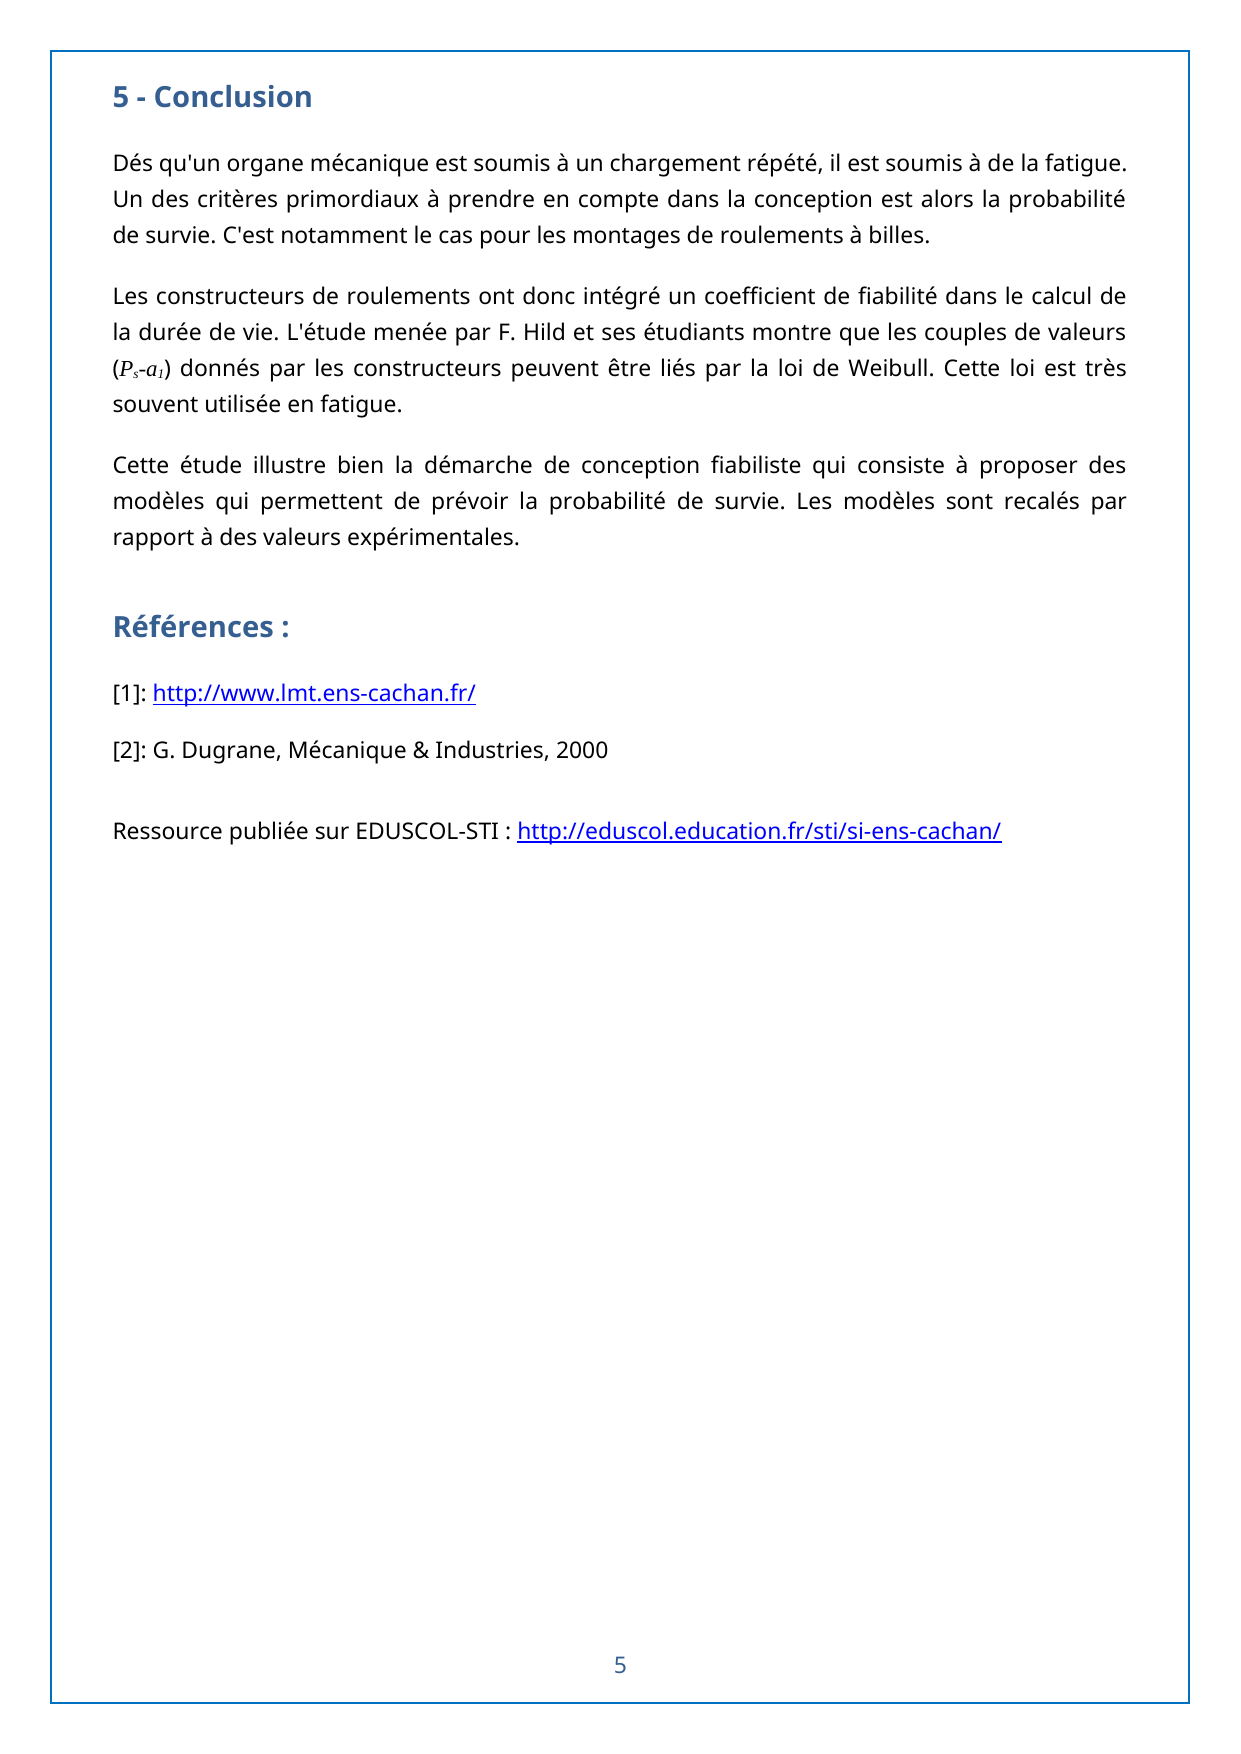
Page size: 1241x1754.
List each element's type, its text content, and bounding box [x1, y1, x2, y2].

text Dés qu'un organe mécanique est soumis à un chargement répété, il est soumis à de la fatigue. Un des critères primordiaux à prendre en compte dans la conception est alors la probabilité de survie. C'est notamment le cas pour les montages de roulements à billes. [112, 147, 1128, 251]
text Cette étude illustre bien la démarche de conception fiabiliste qui consiste à proposer des modèles qui permettent de prévoir la probabilité de survie. Les modèles sont recalés par rapport à des valeurs expérimentales. [112, 449, 1128, 552]
text Ressource publiée sur EDUSCOL-STI : http://eduscol.education.fr/sti/si-ens-cachan/ [112, 815, 1128, 846]
text [1]: http://www.lmt.ens-cachan.fr/ [112, 677, 1128, 709]
subtitle 5 - Conclusion [112, 77, 1128, 116]
subtitle Références : [112, 607, 1128, 646]
text Les constructeurs de roulements ont donc intégré un coefficient de fiabilité dans le calcul de la durée de vie. L'étude menée par F. Hild et ses étudiants montre que les couples de valeurs (Ps-a1) donnés par les constructeurs peuvent être liés par la loi de Weibull. Cette loi est très souvent utilisée en fatigue. [112, 280, 1128, 419]
text [2]: G. Dugrane, Mécanique & Industries, 2000 [112, 734, 1128, 765]
